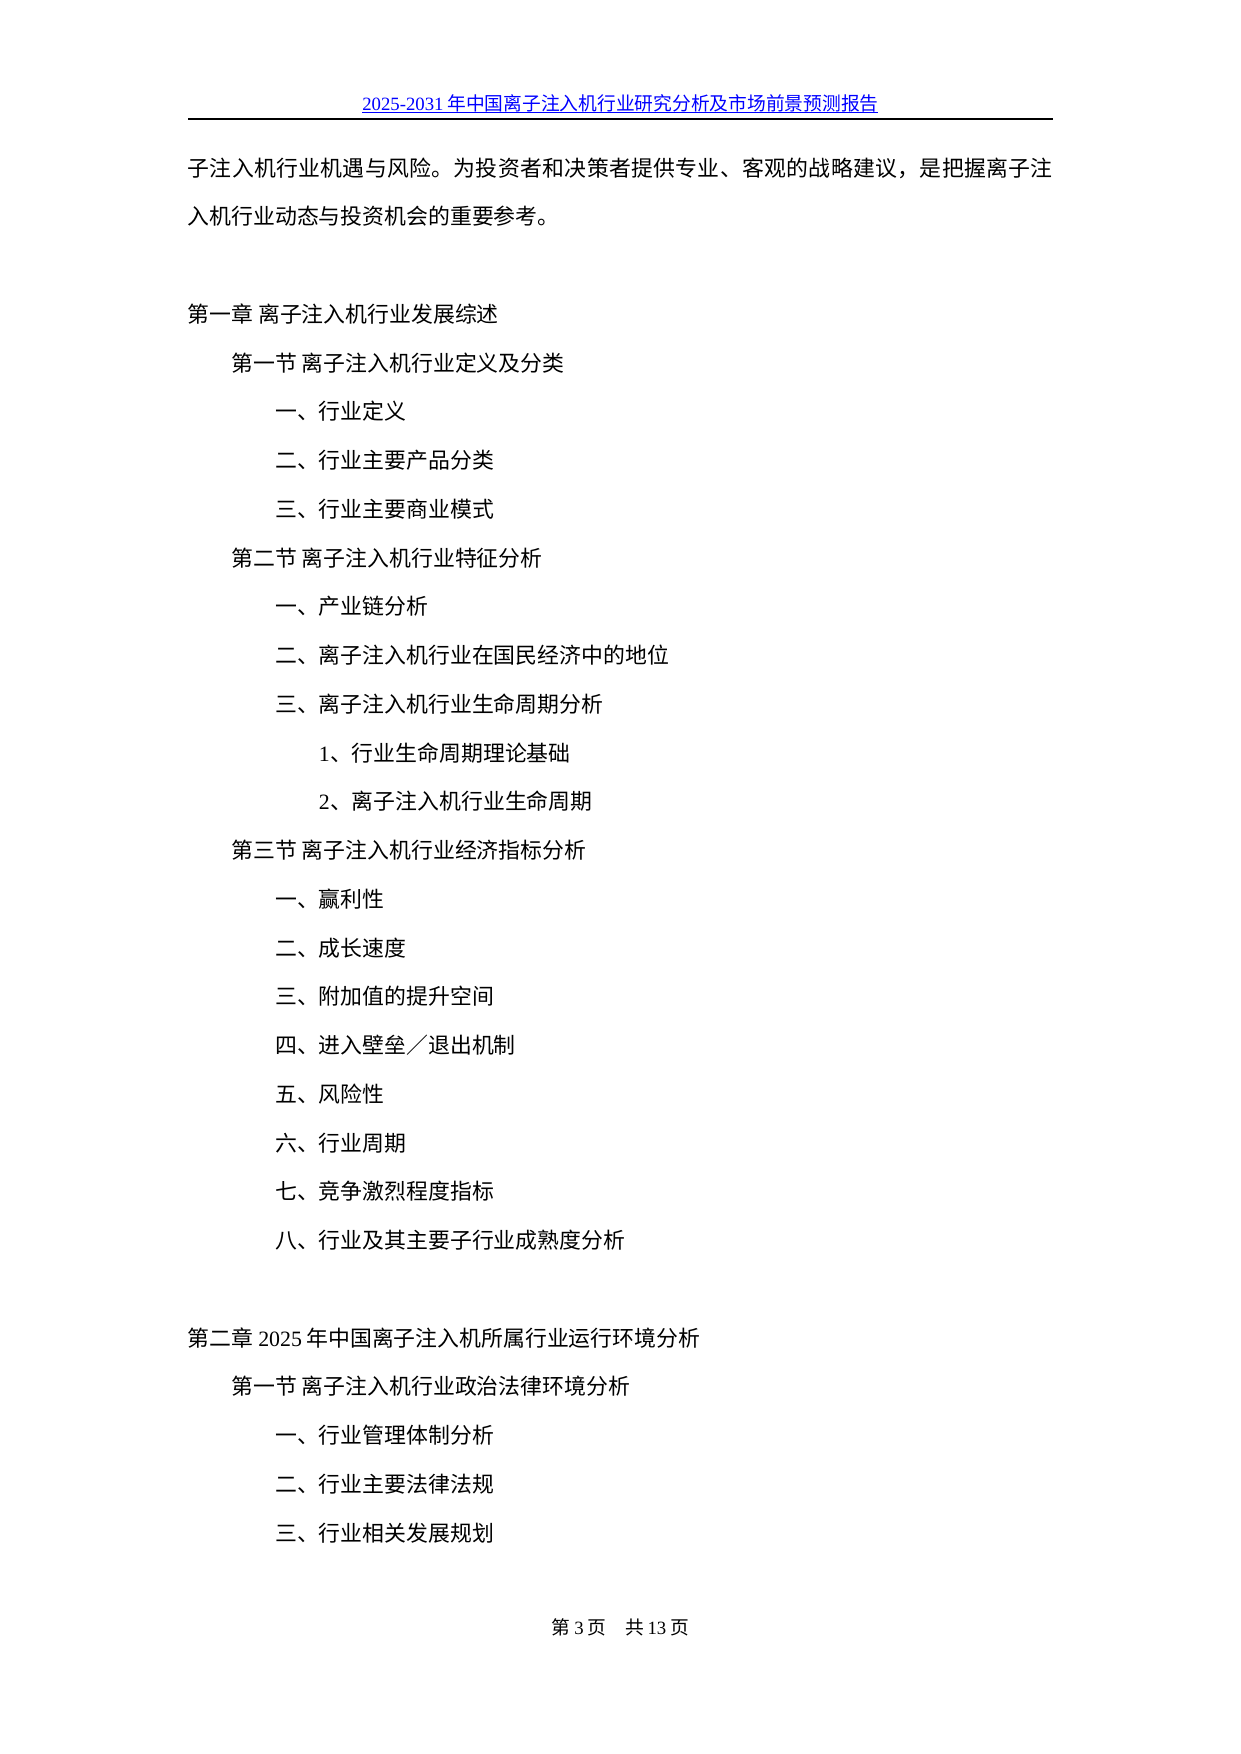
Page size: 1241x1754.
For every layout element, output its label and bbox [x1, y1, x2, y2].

text [187, 150, 1053, 1548]
